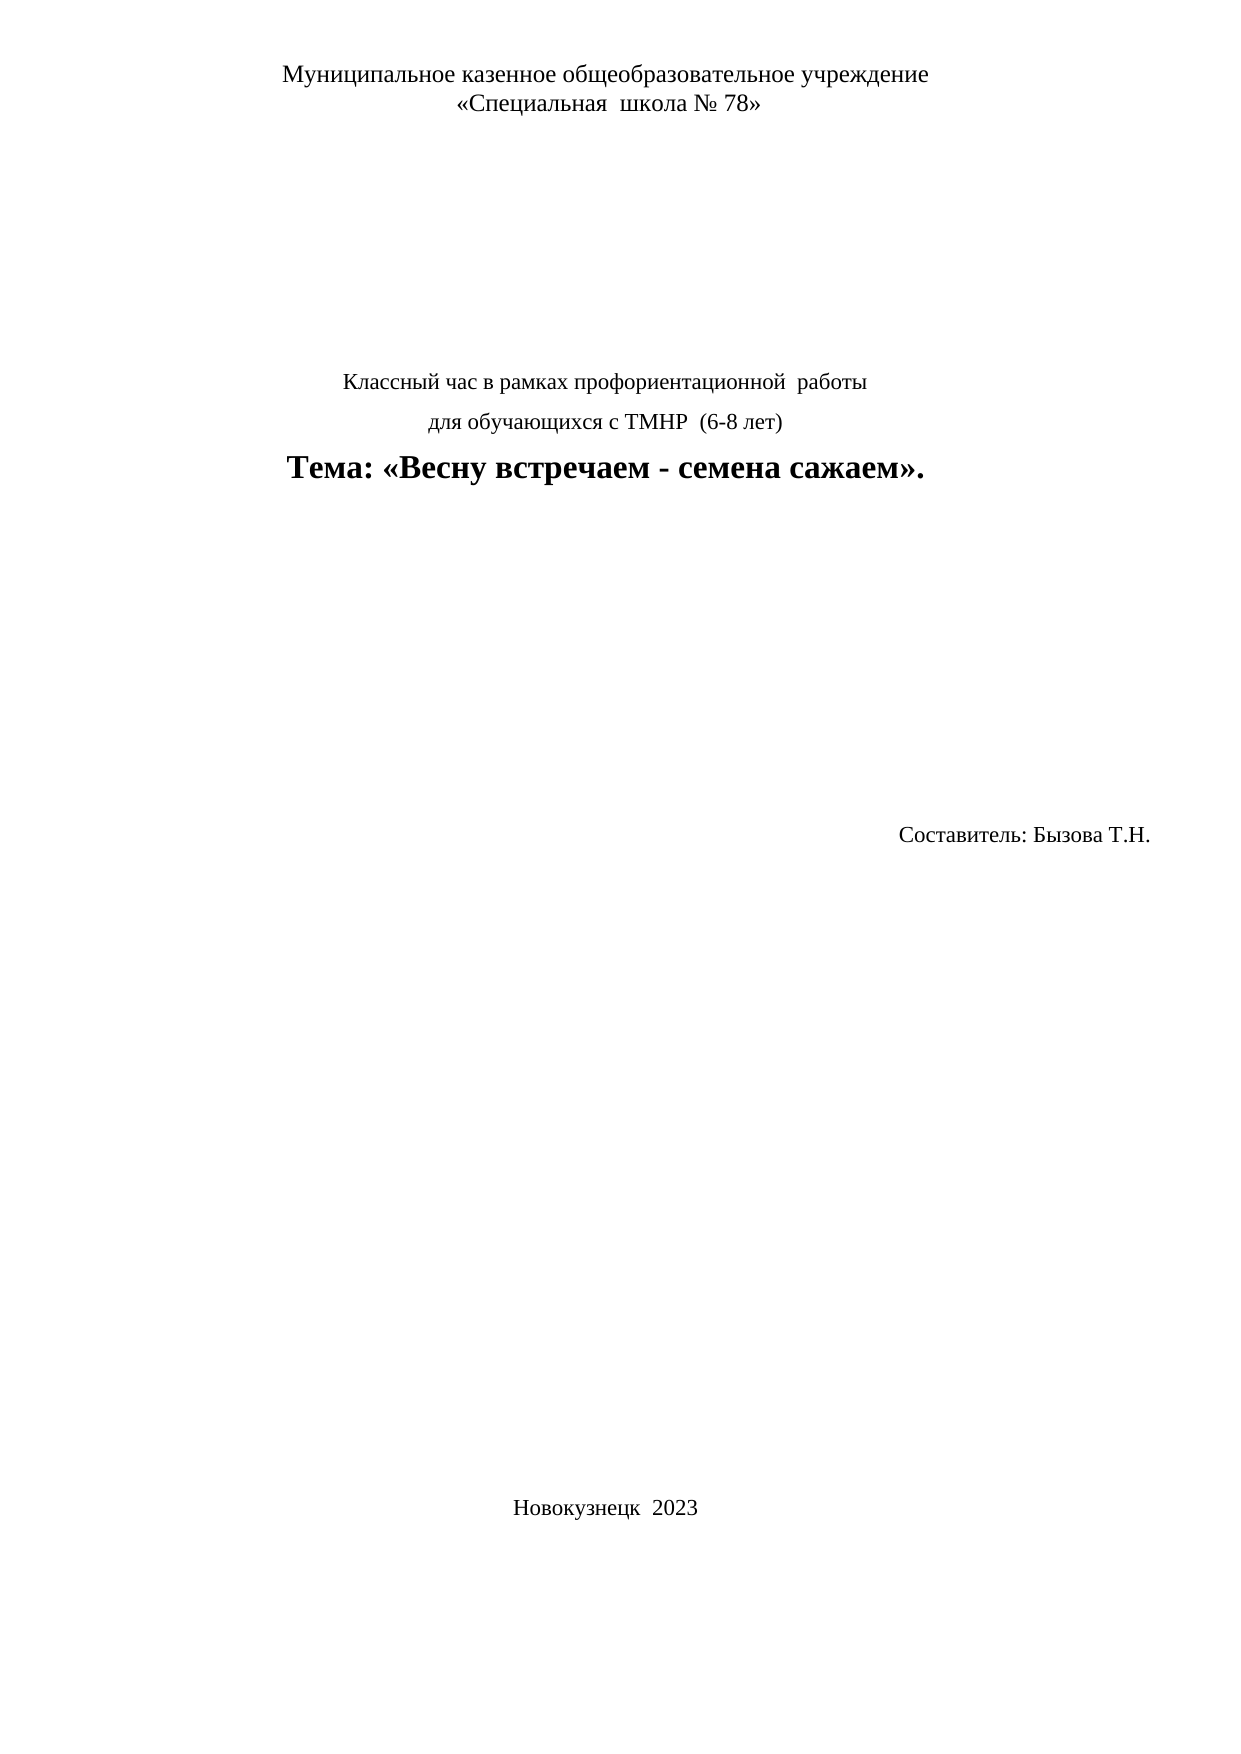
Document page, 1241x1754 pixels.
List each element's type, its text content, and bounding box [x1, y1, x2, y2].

text Новокузнецк 2023 [59, 1494, 1152, 1521]
text Составитель: Бызова Т.Н. [59, 821, 1152, 847]
text Классный час в рамках профориентационной работы [59, 368, 1152, 395]
text для обучающихся с ТМНР (6-8 лет) [59, 408, 1152, 434]
text Тема: «Весну встречаем - семена сажаем». [59, 447, 1152, 486]
text Муниципальное казенное общеобразовательное учреждение [59, 59, 1152, 88]
text «Специальная школа № 78» [59, 88, 1152, 117]
